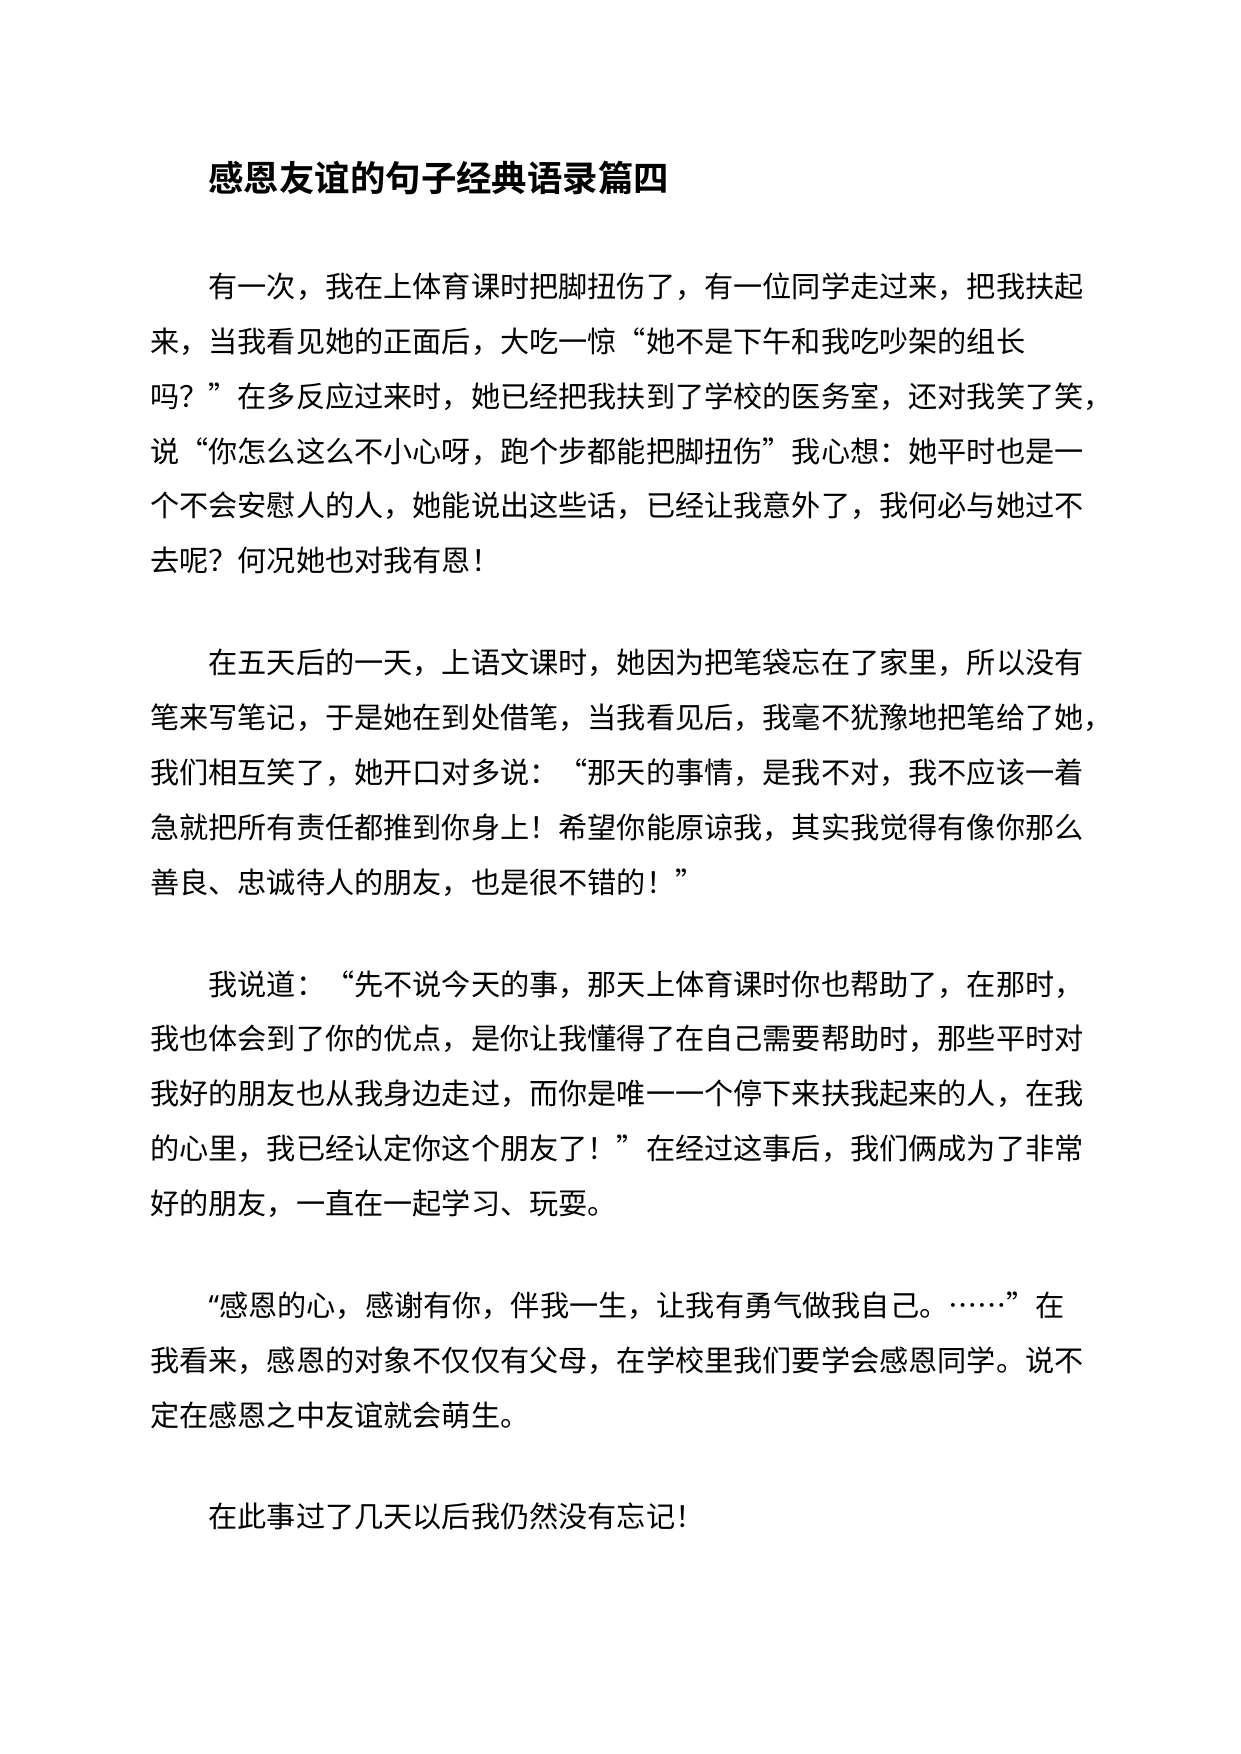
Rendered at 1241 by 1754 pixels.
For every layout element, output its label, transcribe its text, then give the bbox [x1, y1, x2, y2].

text 在此事过了几天以后我仍然没有忘记！ [150, 1494, 1090, 1536]
text 在五天后的一天，上语文课时，她因为把笔袋忘在了家里，所以没有笔来写笔记，于是她在到处借笔，当我看见后，我毫不犹豫地把笔给了她，我们相互笑了，她开口对多说：“那天的事情，是我不对，我不应该一着急就把所有责任都推到你身上！希望你能原谅我，其实我觉得有像你那么善良、忠诚待人的朋友，也是很不错的！” [150, 640, 1090, 902]
text 有一次，我在上体育课时把脚扭伤了，有一位同学走过来，把我扶起来，当我看见她的正面后，大吃一惊“她不是下午和我吃吵架的组长吗？”在多反应过来时，她已经把我扶到了学校的医务室，还对我笑了笑，说“你怎么这么不小心呀，跑个步都能把脚扭伤”我心想：她平时也是一个不会安慰人的人，她能说出这些话，已经让我意外了，我何必与她过不去呢？何况她也对我有恩！ [150, 263, 1090, 580]
text 我说道：“先不说今天的事，那天上体育课时你也帮助了，在那时，我也体会到了你的优点，是你让我懂得了在自己需要帮助时，那些平时对我好的朋友也从我身边走过，而你是唯一一个停下来扶我起来的人，在我的心里，我已经认定你这个朋友了！”在经过这事后，我们俩成为了非常好的朋友，一直在一起学习、玩耍。 [150, 961, 1090, 1223]
text “感恩的心，感谢有你，伴我一生，让我有勇气做我自己。……”在我看来，感恩的对象不仅仅有父母，在学校里我们要学会感恩同学。说不定在感恩之中友谊就会萌生。 [150, 1282, 1090, 1434]
text 感恩友谊的句子经典语录篇四 [150, 150, 1090, 201]
